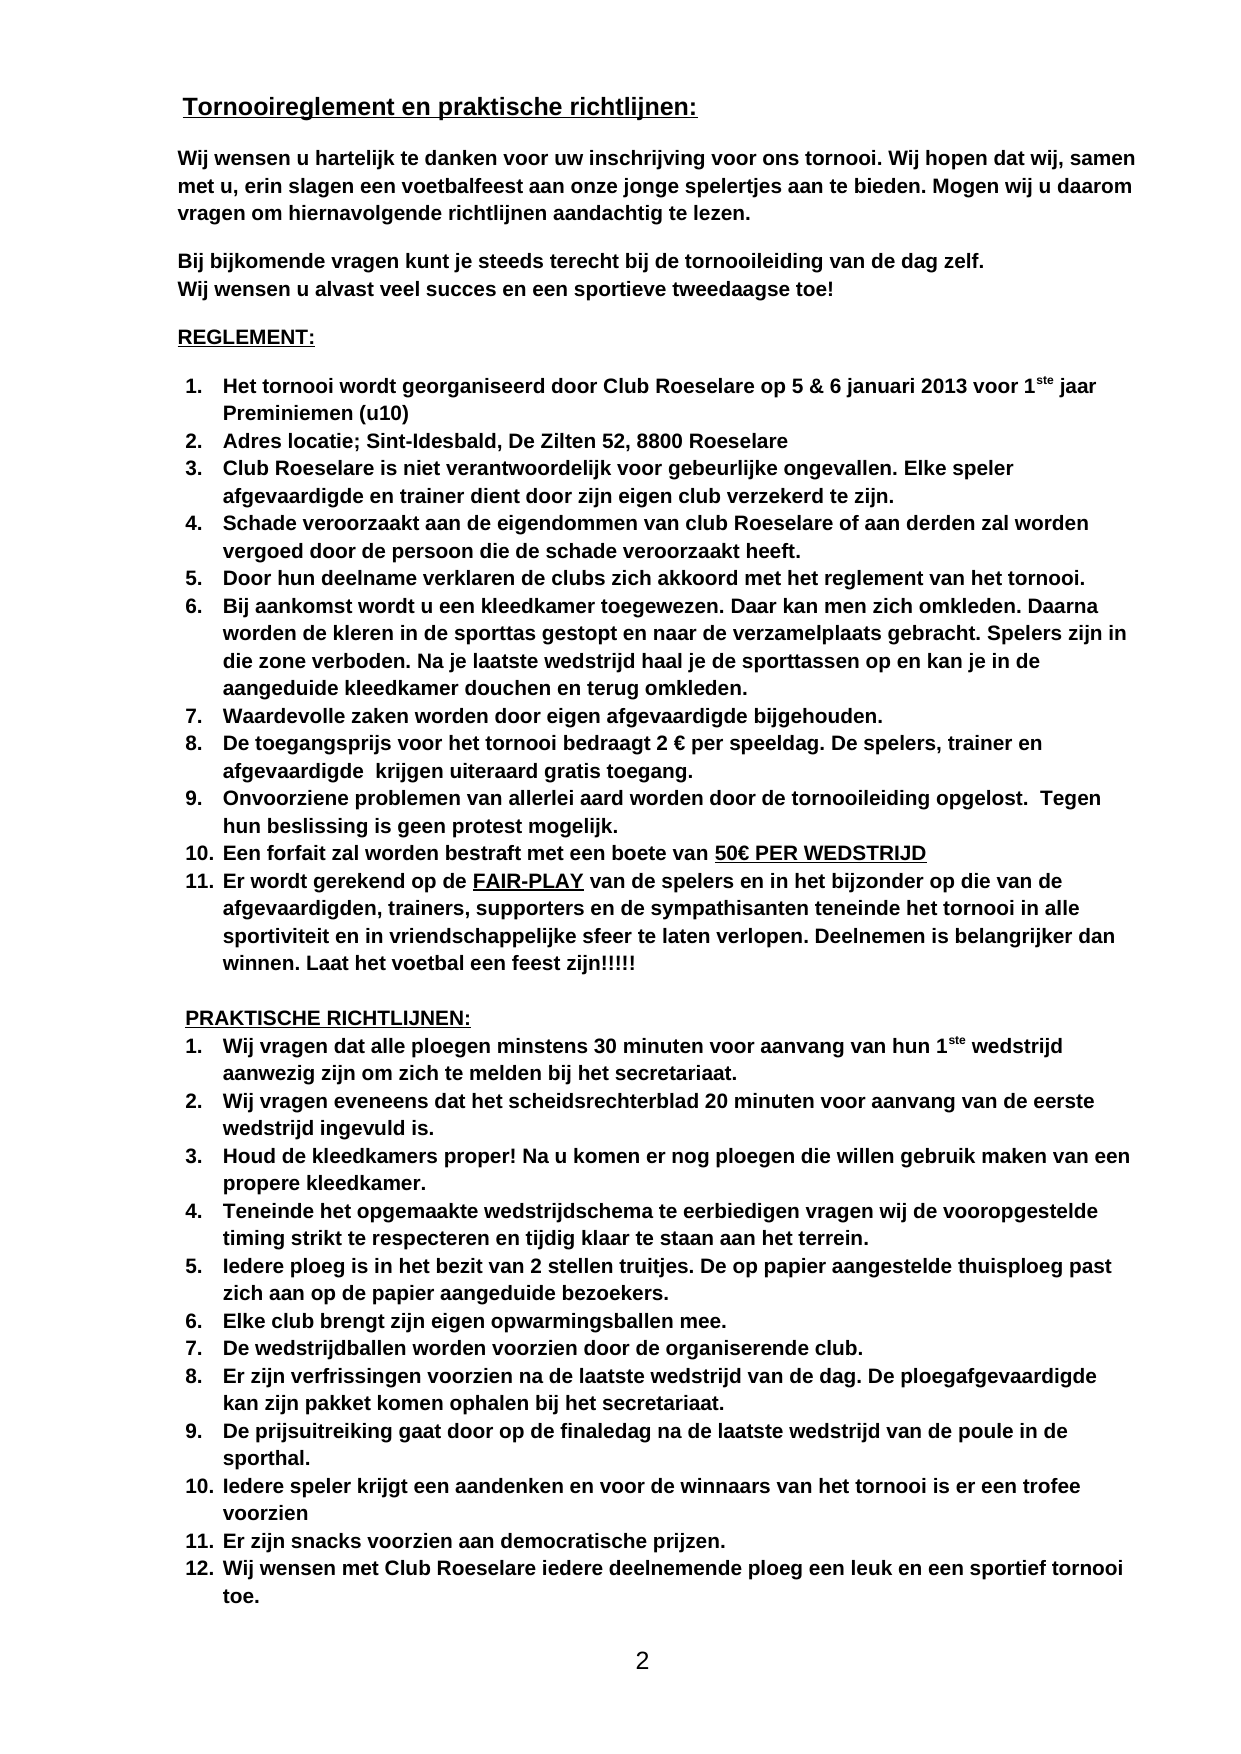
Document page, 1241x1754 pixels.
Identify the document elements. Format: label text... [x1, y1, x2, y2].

list Elke club brengt zijn eigen opwarmingsballen mee. [185, 1308, 1137, 1332]
list Schade veroorzaakt aan de eigendommen van club Roeselare of aan derden zal worden vergoed door de persoon die de schade veroorzaakt heeft. [185, 511, 1137, 562]
list Onvoorziene problemen van allerlei aard worden door de tornooileiding opgelost. Tegen hun beslissing is geen protest mogelijk. [185, 786, 1137, 837]
list Er zijn verfrissingen voorzien na de laatste wedstrijd van de dag. De ploegafgevaardigde kan zijn pakket komen ophalen bij het secretariaat. [185, 1363, 1137, 1415]
text Bij bijkomende vragen kunt je steeds terecht bij de tornooileiding van de dag zelf. [177, 249, 1137, 273]
text REGLEMENT: [177, 325, 1137, 349]
list Praktische richtlijnen: [185, 1006, 1137, 1030]
text Wij wensen u alvast veel succes en een sportieve tweedaagse toe! [177, 277, 1137, 301]
list Wij wensen met Club Roeselare iedere deelnemende ploeg een leuk en een sportief tornooi toe. [185, 1556, 1137, 1607]
list Wij vragen eveneens dat het scheidsrechterblad 20 minuten voor aanvang van de eerste wedstrijd ingevuld is. [185, 1088, 1137, 1140]
list Er wordt gerekend op de FAIR-PLAY van de spelers en in het bijzonder op die van de afgevaardigden, trainers, supporters en de sympathisanten teneinde het tornooi in alle sportiviteit en in vriendschappelijke sfeer te laten verlopen. Deelnemen is belangrijker dan winnen. Laat het voetbal een feest zijn!!!!! [185, 868, 1137, 975]
text Wij wensen u hartelijk te danken voor uw inschrijving voor ons tornooi. Wij hopen dat wij, samen met u, erin slagen een voetbalfeest aan onze jonge spelertjes aan te bieden. Mogen wij u daarom vragen om hiernavolgende richtlijnen aandachtig te lezen. [177, 146, 1137, 225]
list Iedere ploeg is in het bezit van 2 stellen truitjes. De op papier aangestelde thuisploeg past zich aan op de papier aangeduide bezoekers. [185, 1253, 1137, 1305]
list De wedstrijdballen worden voorzien door de organiserende club. [185, 1336, 1137, 1360]
list Houd de kleedkamers proper! Na u komen er nog ploegen die willen gebruik maken van een propere kleedkamer. [185, 1143, 1137, 1195]
list Wij vragen dat alle ploegen minstens 30 minuten voor aanvang van hun 1ste wedstrijd aanwezig zijn om zich te melden bij het secretariaat. [185, 1033, 1137, 1085]
list Adres locatie; Sint-Idesbald, De Zilten 52, 8800 Roeselare [185, 428, 1137, 452]
list Bij aankomst wordt u een kleedkamer toegewezen. Daar kan men zich omkleden. Daarna worden de kleren in de sporttas gestopt en naar de verzamelplaats gebracht. Spelers zijn in die zone verboden. Na je laatste wedstrijd haal je de sporttassen op en kan je in de aangeduide kleedkamer douchen en terug omkleden. [185, 593, 1137, 700]
list De prijsuitreiking gaat door op de finaledag na de laatste wedstrijd van de poule in de sporthal. [185, 1418, 1137, 1470]
list Het tornooi wordt georganiseerd door Club Roeselare op 5 & 6 januari 2013 voor 1ste jaar Preminiemen (u10) [185, 373, 1137, 425]
list Teneinde het opgemaakte wedstrijdschema te eerbiedigen vragen wij de vooropgestelde timing strikt te respecteren en tijdig klaar te staan aan het terrein. [185, 1198, 1137, 1250]
list De toegangsprijs voor het tornooi bedraagt 2 € per speeldag. De spelers, trainer en afgevaardigde krijgen uiteraard gratis toegang. [185, 731, 1137, 782]
list Iedere speler krijgt een aandenken en voor de winnaars van het tornooi is er een trofee voorzien [185, 1473, 1137, 1525]
list Een forfait zal worden bestraft met een boete van 50€ PER WEDSTRIJD [185, 841, 1137, 865]
list Er zijn snacks voorzien aan democratische prijzen. [185, 1528, 1137, 1552]
list Door hun deelname verklaren de clubs zich akkoord met het reglement van het tornooi. [185, 566, 1137, 590]
list Tornooireglement en praktische richtlijnen: [148, 92, 1137, 121]
list Waardevolle zaken worden door eigen afgevaardigde bijgehouden. [185, 703, 1137, 727]
list Club Roeselare is niet verantwoordelijk voor gebeurlijke ongevallen. Elke speler afgevaardigde en trainer dient door zijn eigen club verzekerd te zijn. [185, 456, 1137, 507]
